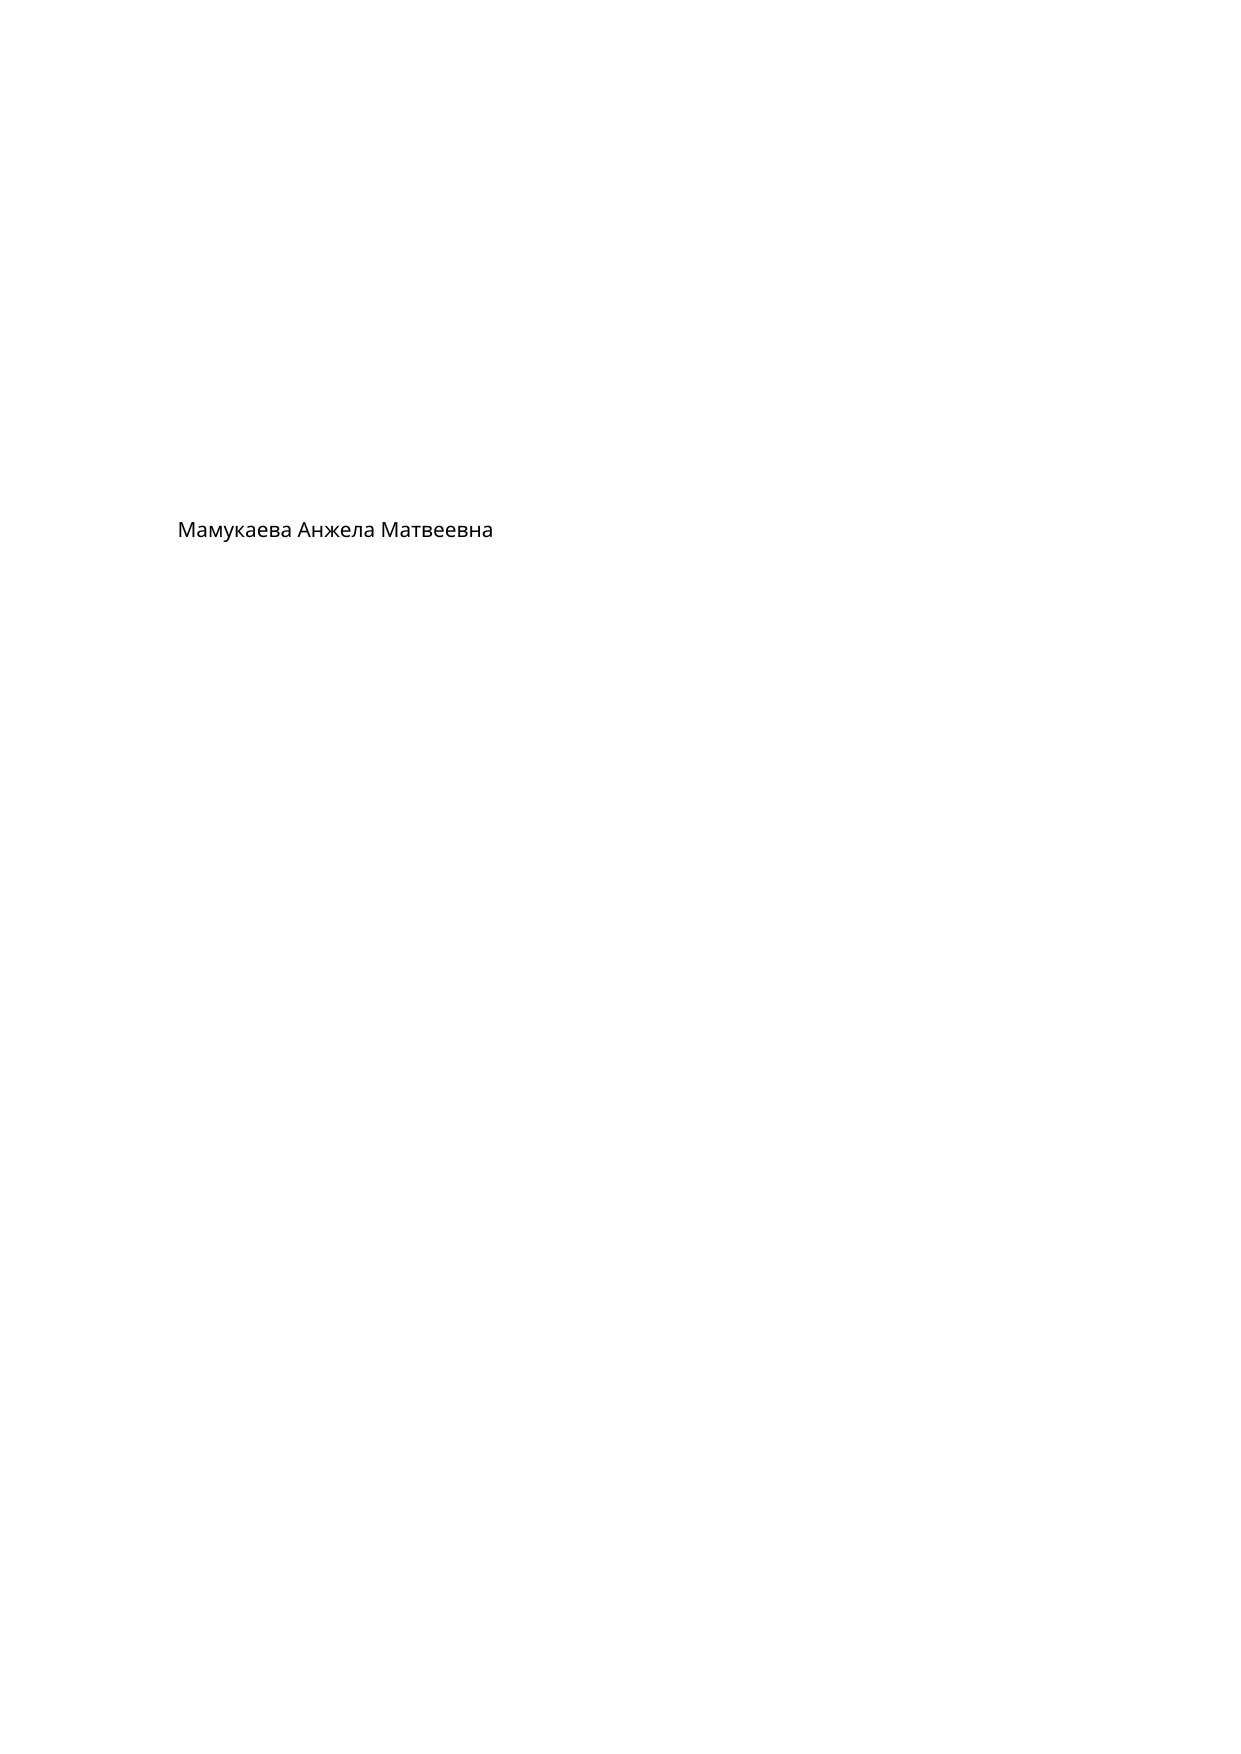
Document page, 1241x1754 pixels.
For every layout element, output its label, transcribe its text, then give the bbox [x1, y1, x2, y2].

text Мамукаева Анжела Матвеевна [177, 515, 1152, 544]
